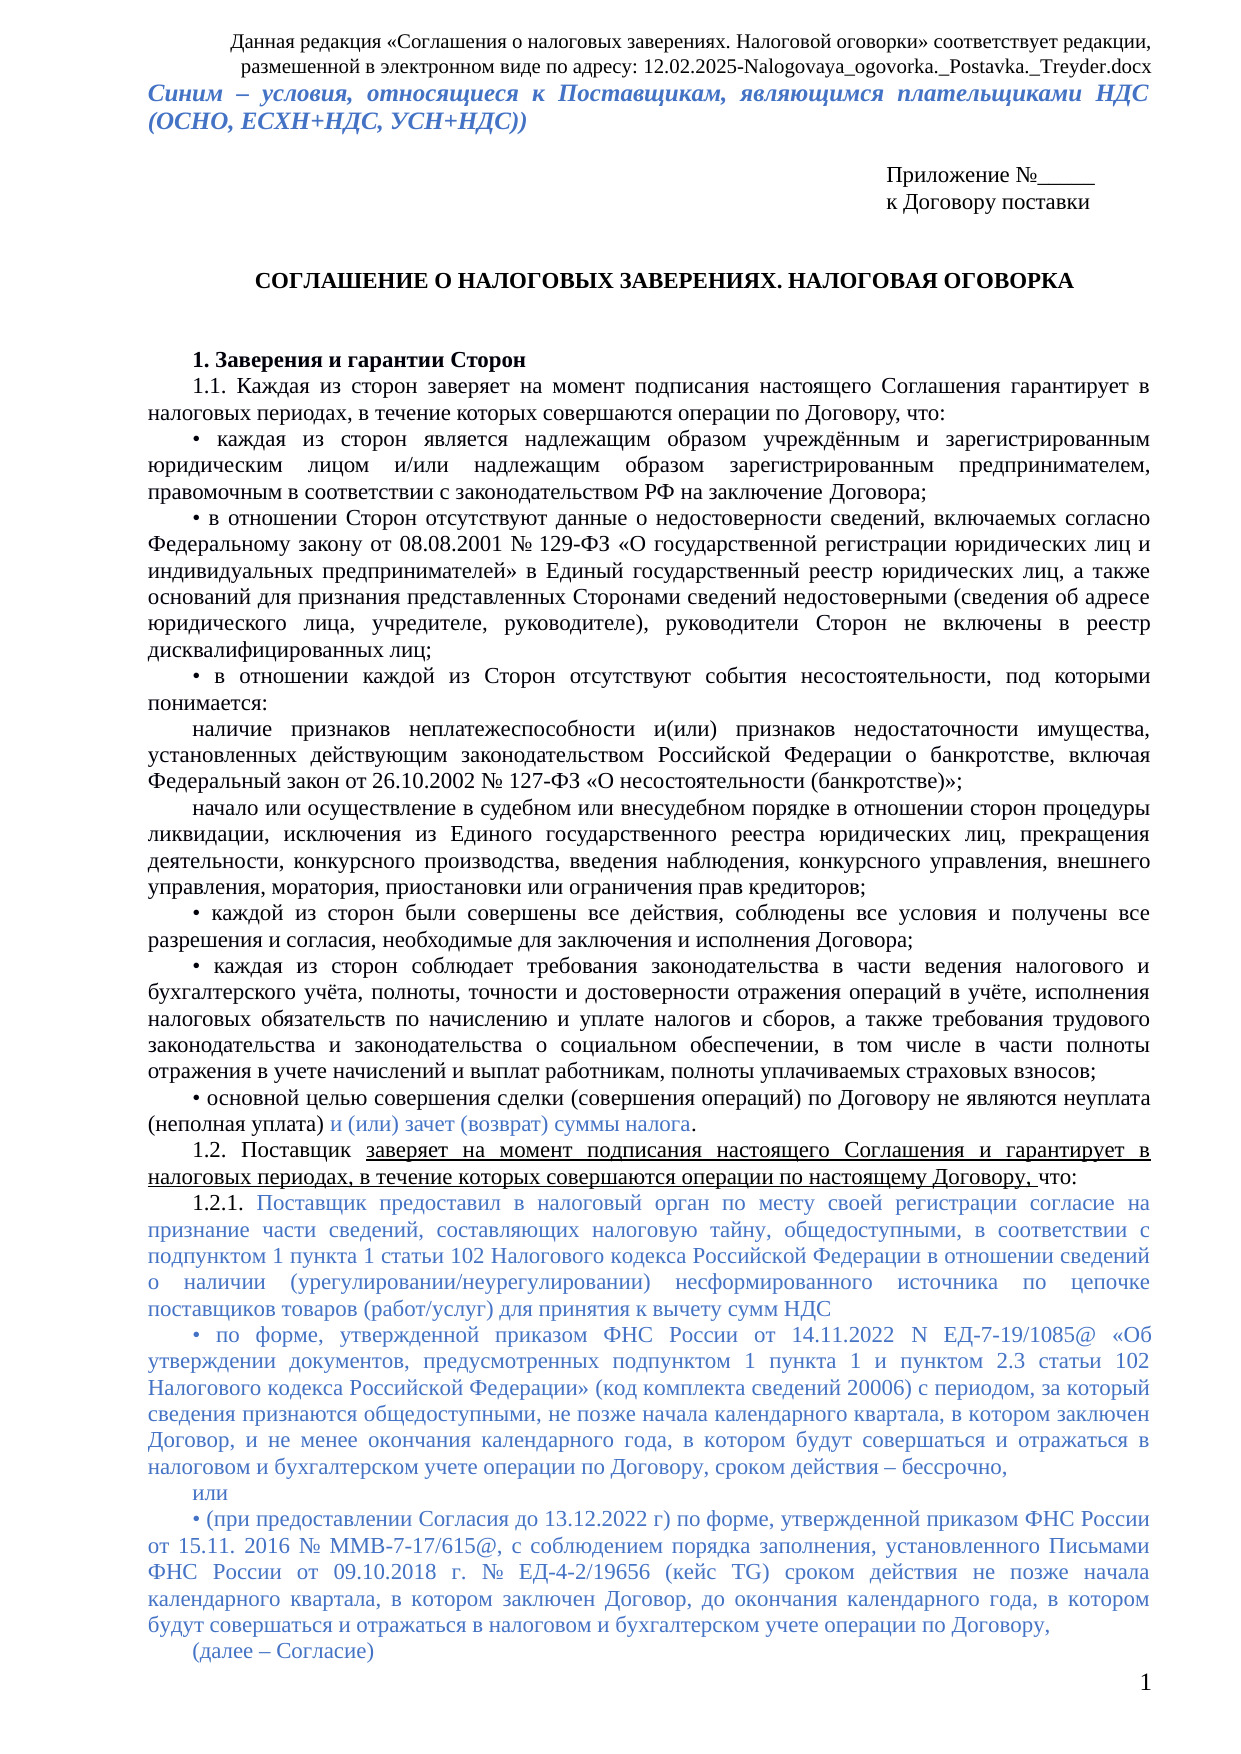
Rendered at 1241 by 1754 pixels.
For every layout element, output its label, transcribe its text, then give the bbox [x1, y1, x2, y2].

text 1. Заверения и гарантии Сторон [148, 346, 1152, 372]
text • каждая из сторон соблюдает требования законодательства в части ведения налогового и бухгалтерского учёта, полноты, точности и достоверности отражения операций в учёте, исполнения налоговых обязательств по начислению и уплате налогов и сборов, а также требования трудового законодательства и законодательства о социальном обеспечении, в том числе в части полноты отражения в учете начислений и выплат работникам, полноты уплачиваемых страховых взносов; [148, 952, 1152, 1084]
text • в отношении Сторон отсутствуют данные о недостоверности сведений, включаемых согласно Федеральному закону от 08.08.2001 № 129-ФЗ «О государственной регистрации юридических лиц и индивидуальных предпринимателей» в Единый государственный реестр юридических лиц, а также оснований для признания представленных Сторонами сведений недостоверными (сведения об адресе юридического лица, учредителе, руководителе), руководители Сторон не включены в реестр дисквалифицированных лиц; [148, 504, 1152, 662]
text наличие признаков неплатежеспособности и(или) признаков недостаточности имущества, установленных действующим законодательством Российской Федерации о банкротстве, включая Федеральный закон от 26.10.2002 № 127-ФЗ «О несостоятельности (банкротстве)»; [148, 715, 1152, 794]
text 1.1. Каждая из сторон заверяет на момент подписания настоящего Соглашения гарантирует в налоговых периодах, в течение которых совершаются операции по Договору, что: [148, 372, 1152, 425]
text 1.2. Поставщик заверяет на момент подписания настоящего Соглашения и гарантирует в налоговых периодах, в течение которых совершаются операции по настоящему Договору, что: [148, 1137, 1152, 1189]
list • (при предоставлении Согласия до 13.12.2022 г) по форме, утвержденной приказом ФНС России от 15.11. 2016 № ММВ-7-17/615@, с соблюдением порядка заполнения, установленного Письмами ФНС России от 09.10.2018 г. № ЕД-4-2/19656 (кейс TG) сроком действия не позже начала календарного квартала, в котором заключен Договор, до окончания календарного года, в котором будут совершаться и отражаться в налоговом и бухгалтерском учете операции по Договору, [148, 1506, 1152, 1637]
text СОГЛАШЕНИЕ О НАЛОГОВЫХ ЗАВЕРЕНИЯХ. НАЛОГОВАЯ ОГОВОРКА [177, 267, 1152, 293]
list • по форме, утвержденной приказом ФНС России от 14.11.2022 N ЕД-7-19/1085@ «Об утверждении документов, предусмотренных подпунктом 1 пункта 1 и пунктом 2.3 статьи 102 Налогового кодекса Российской Федерации» (код комплекта сведений 20006) с периодом, за который сведения признаются общедоступными, не позже начала календарного квартала, в котором заключен Договор, и не менее окончания календарного года, в котором будут совершаться и отражаться в налоговом и бухгалтерском учете операции по Договору, сроком действия – бессрочно, [148, 1321, 1152, 1479]
text Приложение №_____ [886, 161, 1152, 188]
text • каждой из сторон были совершены все действия, соблюдены все условия и получены все разрешения и согласия, необходимые для заключения и исполнения Договора; [148, 899, 1152, 952]
text к Договору поставки [886, 188, 1152, 214]
text Синим – условия, относящиеся к Поставщикам, являющимся плательщиками НДС (ОСНО, ЕСХН+НДС, УСН+НДС)) [148, 78, 1152, 135]
text • основной целью совершения сделки (совершения операций) по Договору не являются неуплата (неполная уплата) и (или) зачет (возврат) суммы налога. [148, 1084, 1152, 1137]
text 1.2.1. Поставщик предоставил в налоговый орган по месту своей регистрации согласие на признание части сведений, составляющих налоговую тайну, общедоступными, в соответствии с подпунктом 1 пункта 1 статьи 102 Налогового кодекса Российской Федерации в отношении сведений о наличии (урегулировании/неурегулировании) несформированного источника по цепочке поставщиков товаров (работ/услуг) для принятия к вычету сумм НДС [148, 1189, 1152, 1321]
text (далее – Согласие) [148, 1637, 1152, 1664]
text • каждая из сторон является надлежащим образом учреждённым и зарегистрированным юридическим лицом и/или надлежащим образом зарегистрированным предпринимателем, правомочным в соответствии с законодательством РФ на заключение Договора; [148, 425, 1152, 504]
text начало или осуществление в судебном или внесудебном порядке в отношении сторон процедуры ликвидации, исключения из Единого государственного реестра юридических лиц, прекращения деятельности, конкурсного производства, введения наблюдения, конкурсного управления, внешнего управления, моратория, приостановки или ограничения прав кредиторов; [148, 794, 1152, 899]
text • в отношении каждой из Сторон отсутствуют события несостоятельности, под которыми понимается: [148, 662, 1152, 715]
list или [148, 1479, 1152, 1506]
